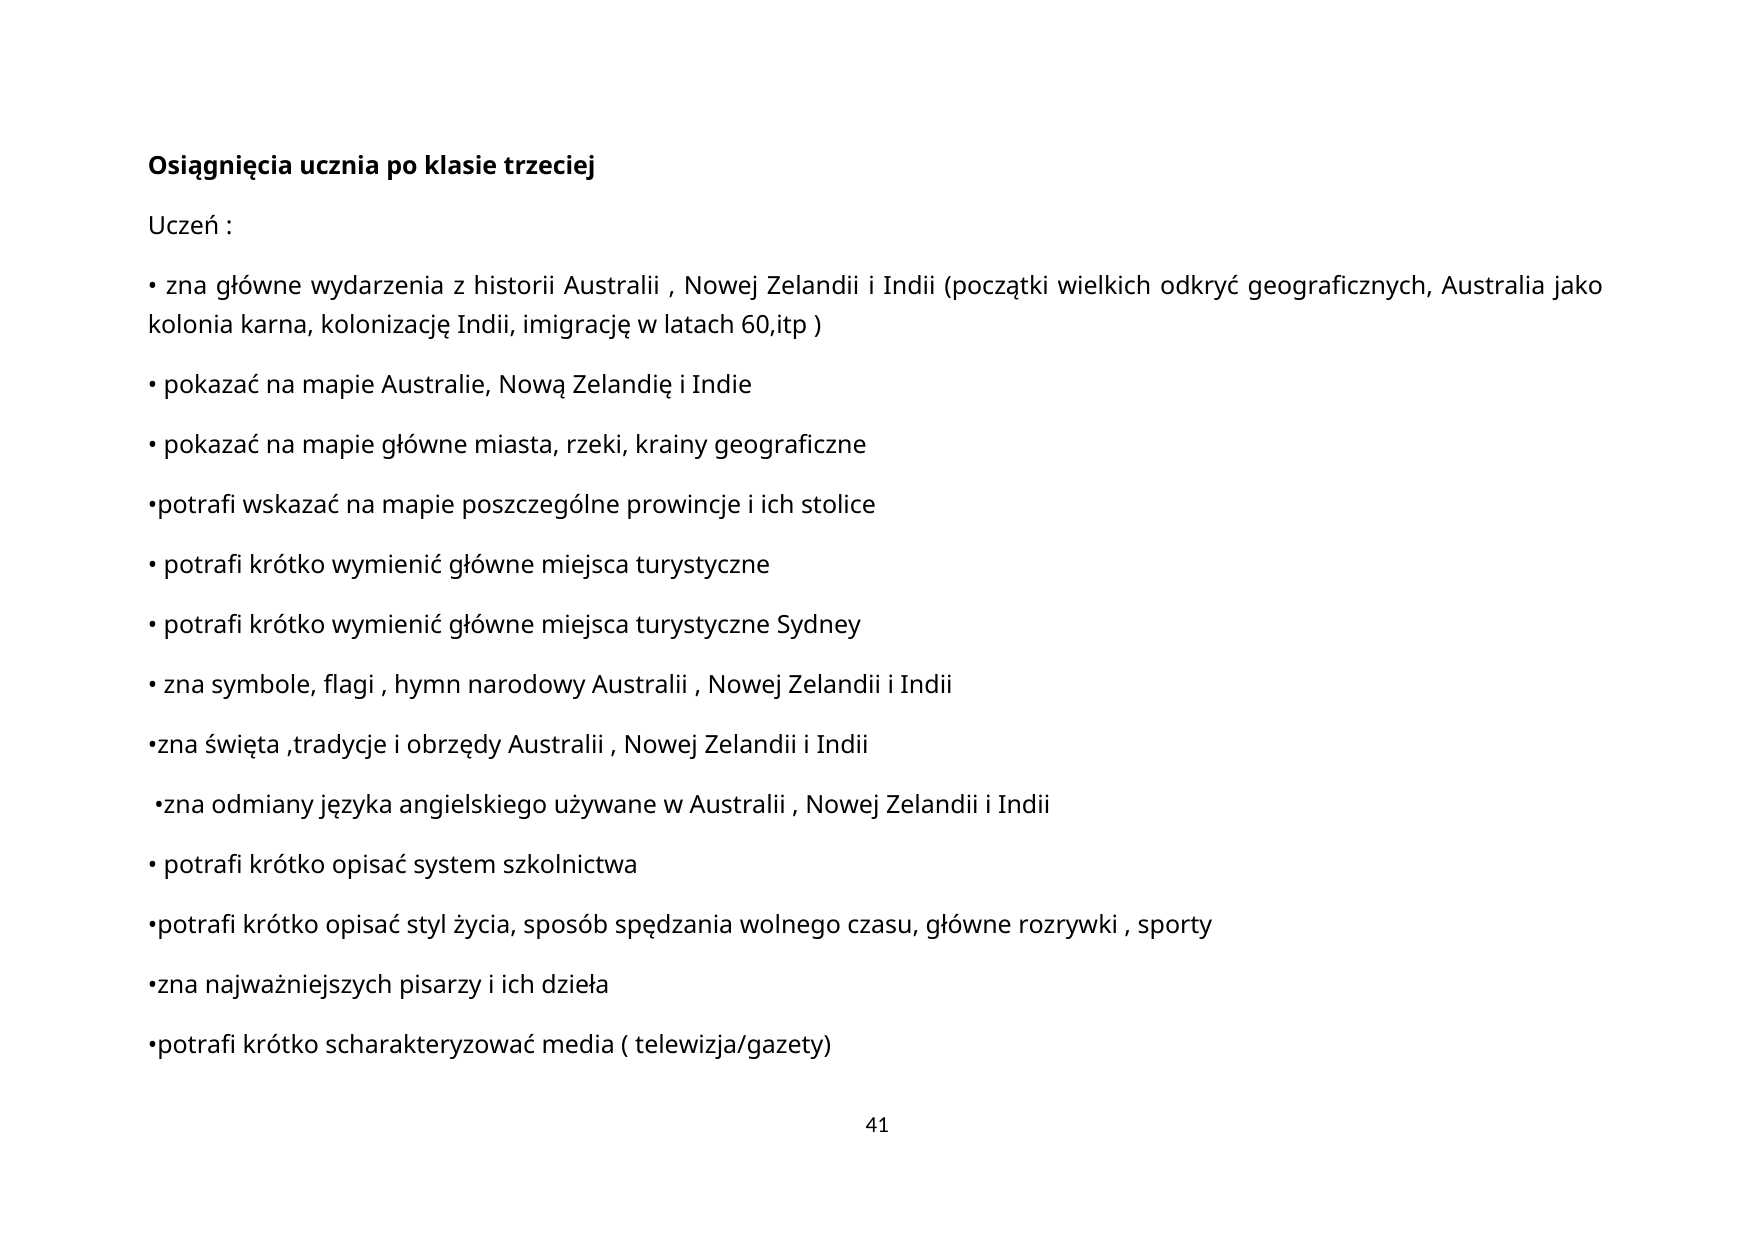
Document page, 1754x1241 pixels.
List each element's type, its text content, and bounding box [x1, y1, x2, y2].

text • pokazać na mapie główne miasta, rzeki, krainy geograficzne [148, 427, 1606, 461]
text • potrafi krótko wymienić główne miejsca turystyczne Sydney [148, 607, 1606, 641]
text Osiągnięcia ucznia po klasie trzeciej [148, 148, 1606, 182]
text •zna święta ,tradycje i obrzędy Australii , Nowej Zelandii i Indii [148, 727, 1606, 761]
text • pokazać na mapie Australie, Nową Zelandię i Indie [148, 367, 1606, 401]
text • zna symbole, flagi , hymn narodowy Australii , Nowej Zelandii i Indii [148, 667, 1606, 701]
text • zna główne wydarzenia z historii Australii , Nowej Zelandii i Indii (początki wielkich odkryć geograficznych, Australia jako kolonia karna, kolonizację Indii, imigrację w latach 60,itp ) [148, 268, 1606, 341]
text Uczeń : [148, 208, 1606, 242]
text • potrafi krótko opisać system szkolnictwa [148, 847, 1606, 881]
text •zna odmiany języka angielskiego używane w Australii , Nowej Zelandii i Indii [148, 787, 1606, 821]
text •potrafi krótko scharakteryzować media ( telewizja/gazety) [148, 1027, 1606, 1061]
text •potrafi wskazać na mapie poszczególne prowincje i ich stolice [148, 487, 1606, 521]
text • potrafi krótko wymienić główne miejsca turystyczne [148, 547, 1606, 581]
text •potrafi krótko opisać styl życia, sposób spędzania wolnego czasu, główne rozrywki , sporty [148, 907, 1606, 941]
text •zna najważniejszych pisarzy i ich dzieła [148, 967, 1606, 1001]
